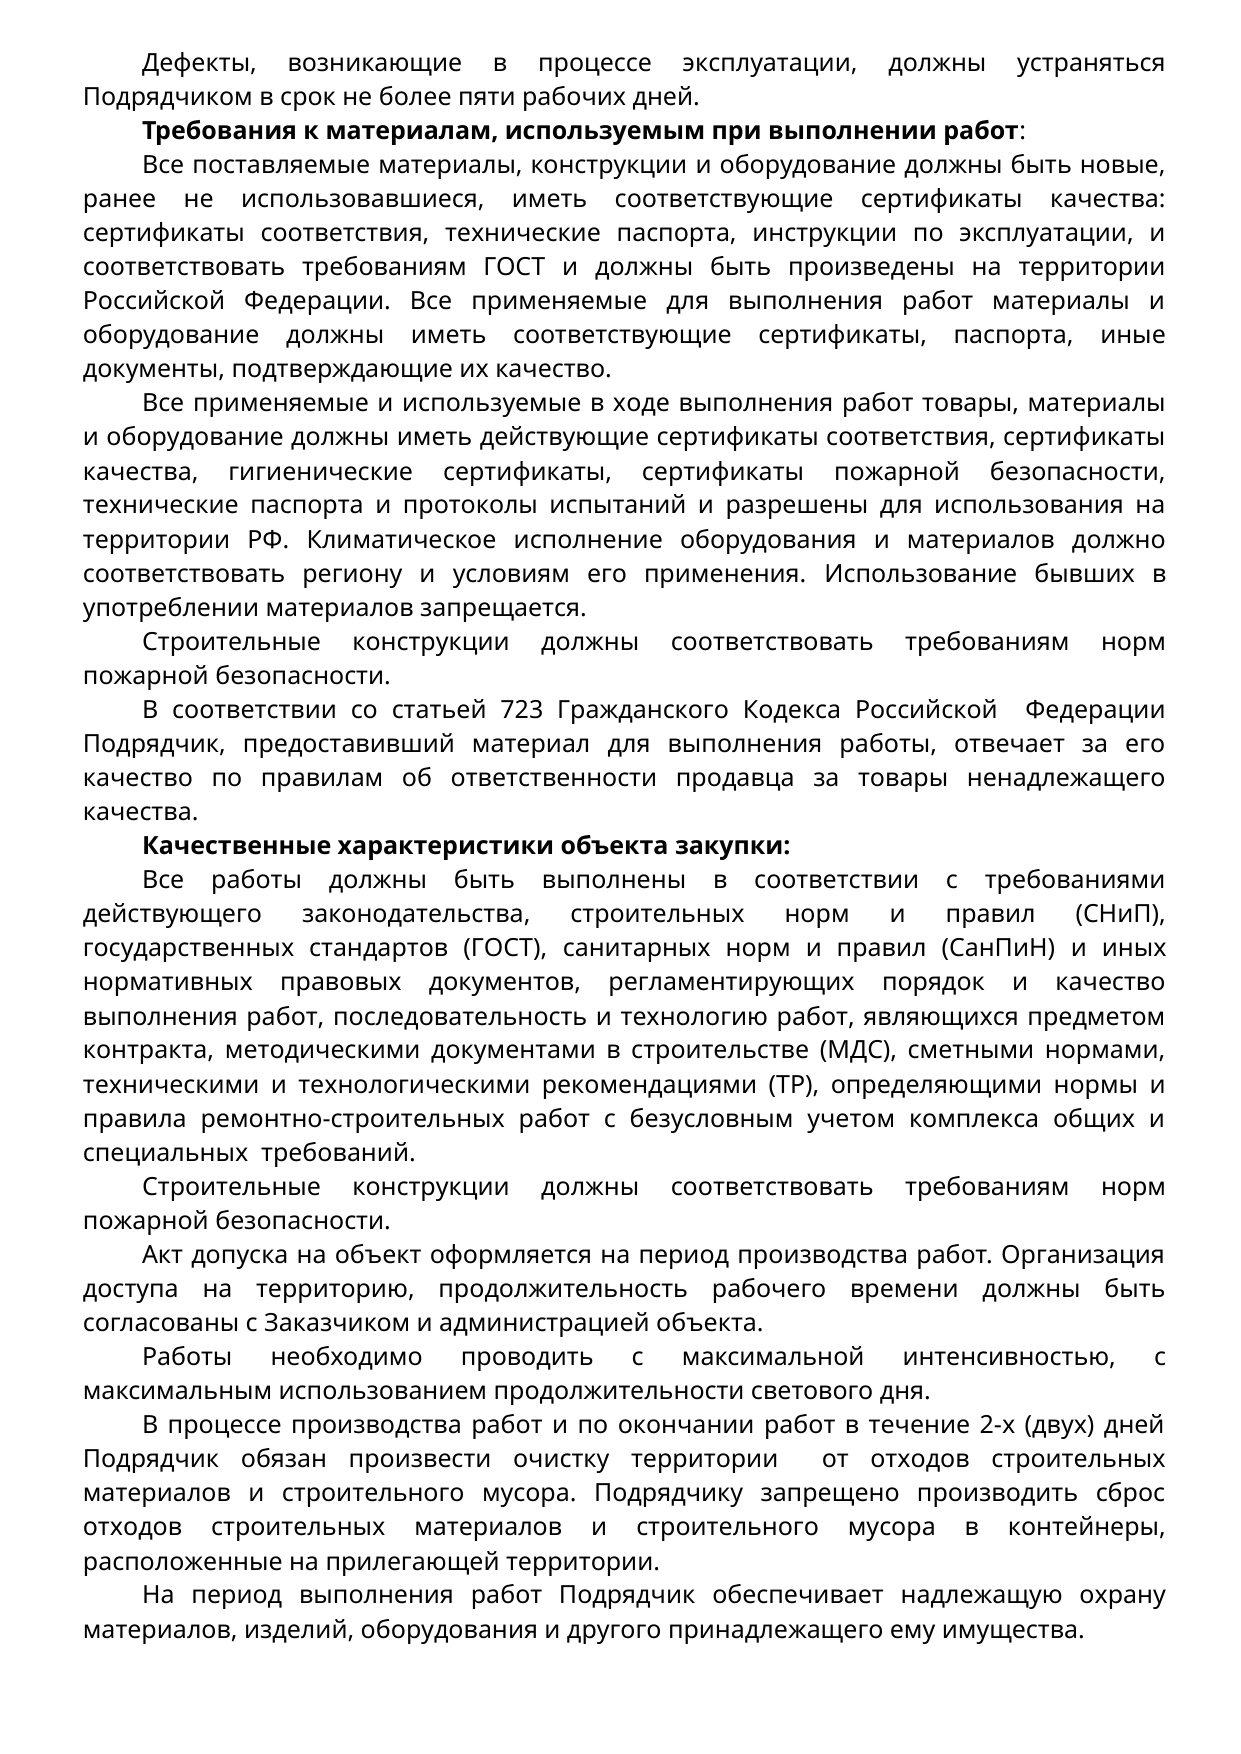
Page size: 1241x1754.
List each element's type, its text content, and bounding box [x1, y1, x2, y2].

text В соответствии со статьей 723 Гражданского Кодекса Российской Федерации Подрядчик, предоставивший материал для выполнения работы, отвечает за его качество по правилам об ответственности продавца за товары ненадлежащего качества. [83, 692, 1167, 828]
text Работы необходимо проводить с максимальной интенсивностью, с максимальным использованием продолжительности светового дня. [83, 1339, 1167, 1407]
text Акт допуска на объект оформляется на период производства работ. Организация доступа на территорию, продолжительность рабочего времени должны быть согласованы с Заказчиком и администрацией объекта. [83, 1237, 1167, 1339]
text На период выполнения работ Подрядчик обеспечивает надлежащую охрану материалов, изделий, оборудования и другого принадлежащего ему имущества. [83, 1577, 1167, 1645]
text Все работы должны быть выполнены в соответствии с требованиями действующего законодательства, строительных норм и правил (СНиП), государственных стандартов (ГОСТ), санитарных норм и правил (СанПиН) и иных нормативных правовых документов, регламентирующих порядок и качество выполнения работ, последовательность и технологию работ, являющихся предметом контракта, методическими документами в строительстве (МДС), сметными нормами, техническими и технологическими рекомендациями (ТР), определяющими нормы и правила ремонтно-строительных работ с безусловным учетом комплекса общих и специальных требований. [83, 862, 1167, 1168]
text Строительные конструкции должны соответствовать требованиям норм пожарной безопасности. [83, 623, 1167, 692]
text Качественные характеристики объекта закупки: [83, 828, 1167, 862]
text В процессе производства работ и по окончании работ в течение 2-х (двух) дней Подрядчик обязан произвести очистку территории от отходов строительных материалов и строительного мусора. Подрядчику запрещено производить сброс отходов строительных материалов и строительного мусора в контейнеры, расположенные на прилегающей территории. [83, 1407, 1167, 1577]
text Все поставляемые материалы, конструкции и оборудование должны быть новые, ранее не использовавшиеся, иметь соответствующие сертификаты качества: сертификаты соответствия, технические паспорта, инструкции по эксплуатации, и соответствовать требованиям ГОСТ и должны быть произведены на территории Российской Федерации. Все применяемые для выполнения работ материалы и оборудование должны иметь соответствующие сертификаты, паспорта, иные документы, подтверждающие их качество. [83, 147, 1167, 385]
text Дефекты, возникающие в процессе эксплуатации, должны устраняться Подрядчиком в срок не более пяти рабочих дней. [83, 44, 1167, 112]
text Требования к материалам, используемым при выполнении работ: [83, 112, 1167, 147]
text Все применяемые и используемые в ходе выполнения работ товары, материалы и оборудование должны иметь действующие сертификаты соответствия, сертификаты качества, гигиенические сертификаты, сертификаты пожарной безопасности, технические паспорта и протоколы испытаний и разрешены для использования на территории РФ. Климатическое исполнение оборудования и материалов должно соответствовать региону и условиям его применения. Использование бывших в употреблении материалов запрещается. [83, 385, 1167, 623]
text Строительные конструкции должны соответствовать требованиям норм пожарной безопасности. [83, 1168, 1167, 1237]
